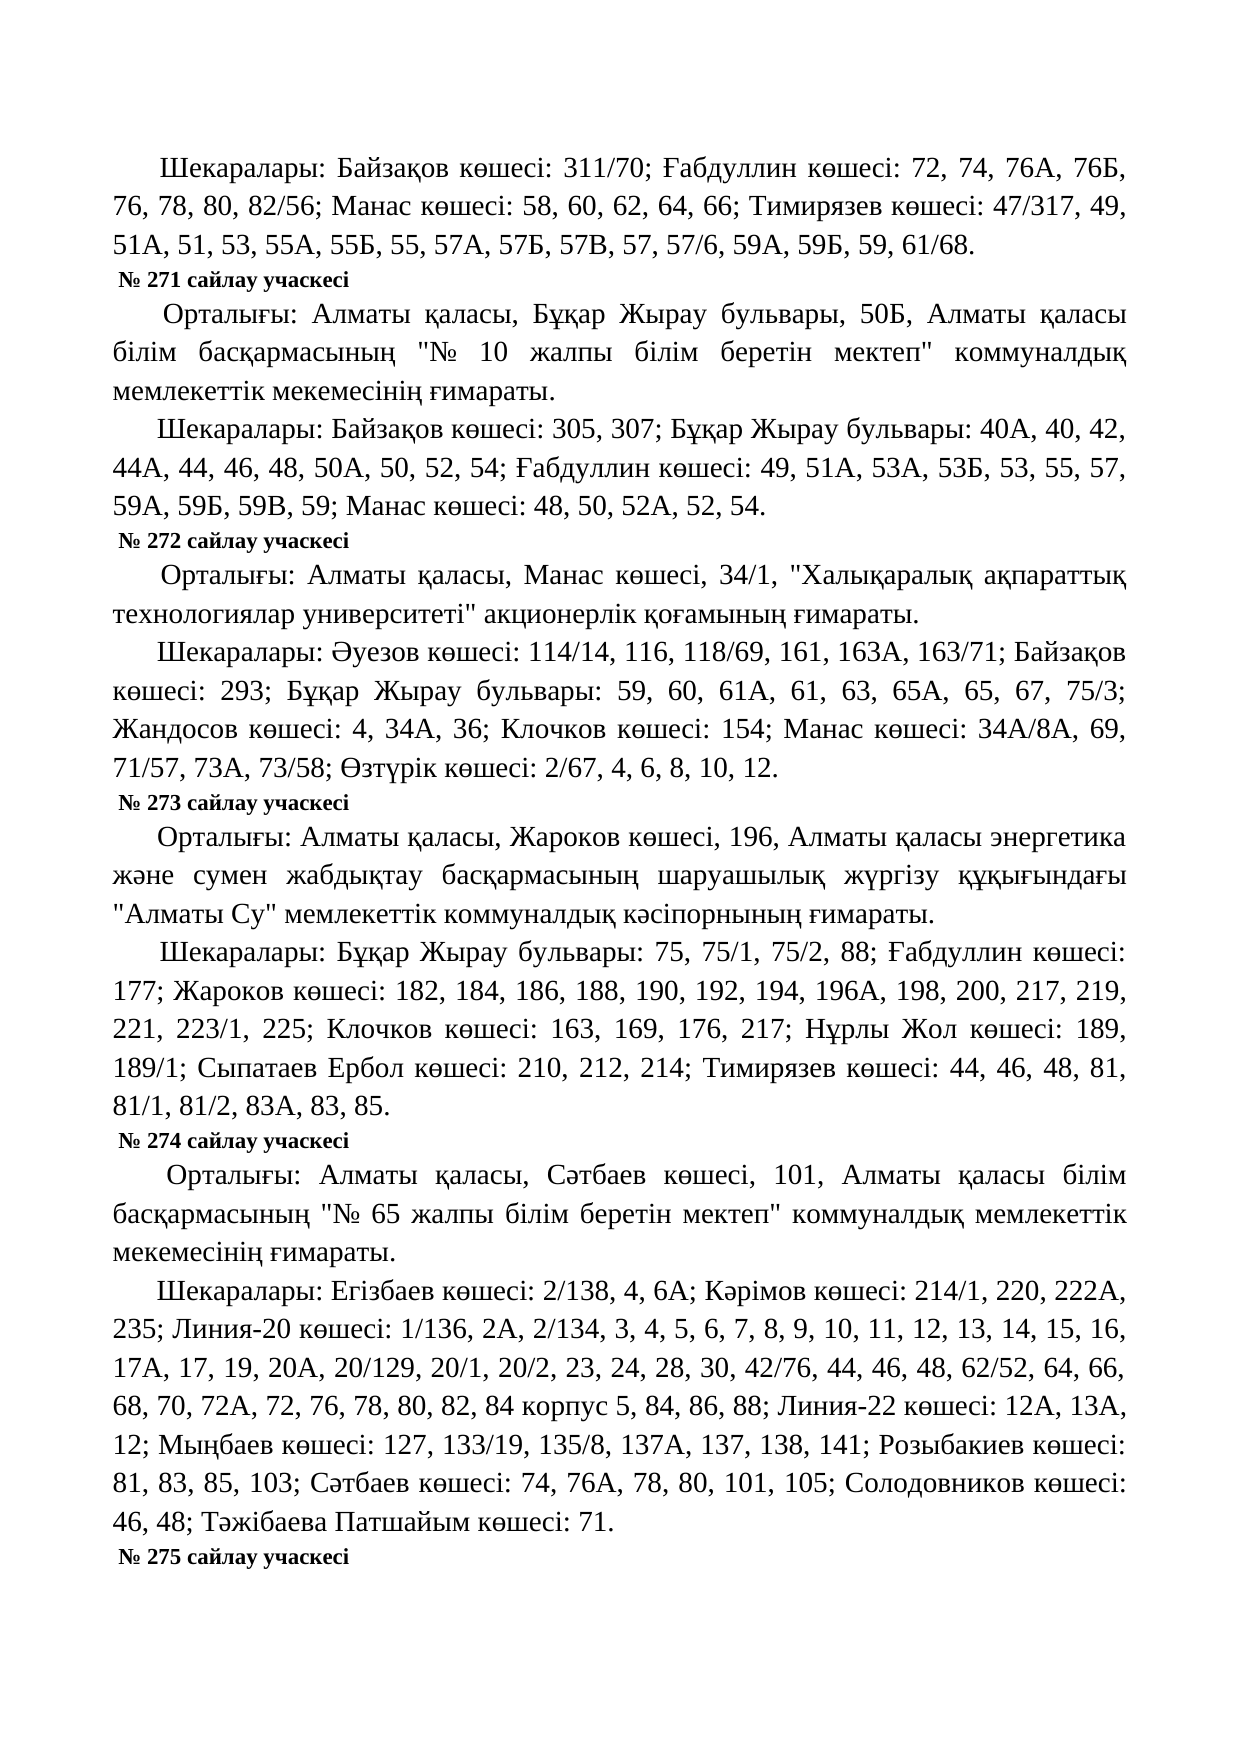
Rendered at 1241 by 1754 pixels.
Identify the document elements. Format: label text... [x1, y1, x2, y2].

text Орталығы: Алматы қаласы, Бұқар Жырау бульвары, 50Б, Алматы қаласы білім басқармасының "№ 10 жалпы білім беретін мектеп" коммуналдық мемлекеттік мекемесінің ғимараты. [112, 296, 1128, 406]
text Орталығы: Алматы қаласы, Сәтбаев көшесі, 101, Алматы қаласы білім басқармасының "№ 65 жалпы білім беретін мектеп" коммуналдық мемлекеттік мекемесінің ғимараты. [112, 1157, 1128, 1268]
text № 273 сайлау учаскесі [112, 788, 1128, 815]
text Шекаралары: Егізбаев көшесі: 2/138, 4, 6А; Кәрімов көшесі: 214/1, 220, 222А, 235; Линия-20 көшесі: 1/136, 2А, 2/134, 3, 4, 5, 6, 7, 8, 9, 10, 11, 12, 13, 14, 15, 16, 17А, 17, 19, 20А, 20/129, 20/1, 20/2, 23, 24, 28, 30, 42/76, 44, 46, 48, 62/52, 64, 66, 68, 70, 72А, 72, 76, 78, 80, 82, 84 корпус 5, 84, 86, 88; Линия-22 көшесі: 12А, 13А, 12; Мыңбаев көшесі: 127, 133/19, 135/8, 137А, 137, 138, 141; Розыбакиев көшесі: 81, 83, 85, 103; Сәтбаев көшесі: 74, 76А, 78, 80, 101, 105; Солодовников көшесі: 46, 48; Тәжібаева Патшайым көшесі: 71. [112, 1273, 1128, 1538]
text Орталығы: Алматы қаласы, Жароков көшесі, 196, Алматы қаласы энергетика және сумен жабдықтау басқармасының шаруашылық жүргізу құқығындағы "Алматы Су" мемлекеттік коммуналдық кәсіпорнының ғимараты. [112, 819, 1128, 929]
text Шекаралары: Байзақов көшесі: 305, 307; Бұқар Жырау бульвары: 40А, 40, 42, 44А, 44, 46, 48, 50А, 50, 52, 54; Ғабдуллин көшесі: 49, 51А, 53А, 53Б, 53, 55, 57, 59А, 59Б, 59В, 59; Манас көшесі: 48, 50, 52А, 52, 54. [112, 411, 1128, 522]
text № 271 сайлау учаскесі [112, 266, 1128, 292]
text Орталығы: Алматы қаласы, Манас көшесі, 34/1, "Халықаралық ақпараттық технологиялар университеті" акционерлік қоғамының ғимараты. [112, 557, 1128, 629]
text № 275 сайлау учаскесі [112, 1543, 1128, 1569]
text Шекаралары: Бұқар Жырау бульвары: 75, 75/1, 75/2, 88; Ғабдуллин көшесі: 177; Жароков көшесі: 182, 184, 186, 188, 190, 192, 194, 196А, 198, 200, 217, 219, 221, 223/1, 225; Клочков көшесі: 163, 169, 176, 217; Нұрлы Жол көшесі: 189, 189/1; Сыпатаев Ербол көшесі: 210, 212, 214; Тимирязев көшесі: 44, 46, 48, 81, 81/1, 81/2, 83А, 83, 85. [112, 934, 1128, 1122]
text Шекаралары: Әуезов көшесі: 114/14, 116, 118/69, 161, 163А, 163/71; Байзақов көшесі: 293; Бұқар Жырау бульвары: 59, 60, 61А, 61, 63, 65А, 65, 67, 75/3; Жандосов көшесі: 4, 34А, 36; Клочков көшесі: 154; Манас көшесі: 34А/8А, 69, 71/57, 73А, 73/58; Өзтүрік көшесі: 2/67, 4, 6, 8, 10, 12. [112, 634, 1128, 783]
text № 272 сайлау учаскесі [112, 527, 1128, 553]
text Шекаралары: Байзақов көшесі: 311/70; Ғабдуллин көшесі: 72, 74, 76А, 76Б, 76, 78, 80, 82/56; Манас көшесі: 58, 60, 62, 64, 66; Тимирязев көшесі: 47/317, 49, 51А, 51, 53, 55А, 55Б, 55, 57А, 57Б, 57В, 57, 57/6, 59А, 59Б, 59, 61/68. [112, 150, 1128, 261]
text № 274 сайлау учаскесі [112, 1127, 1128, 1153]
